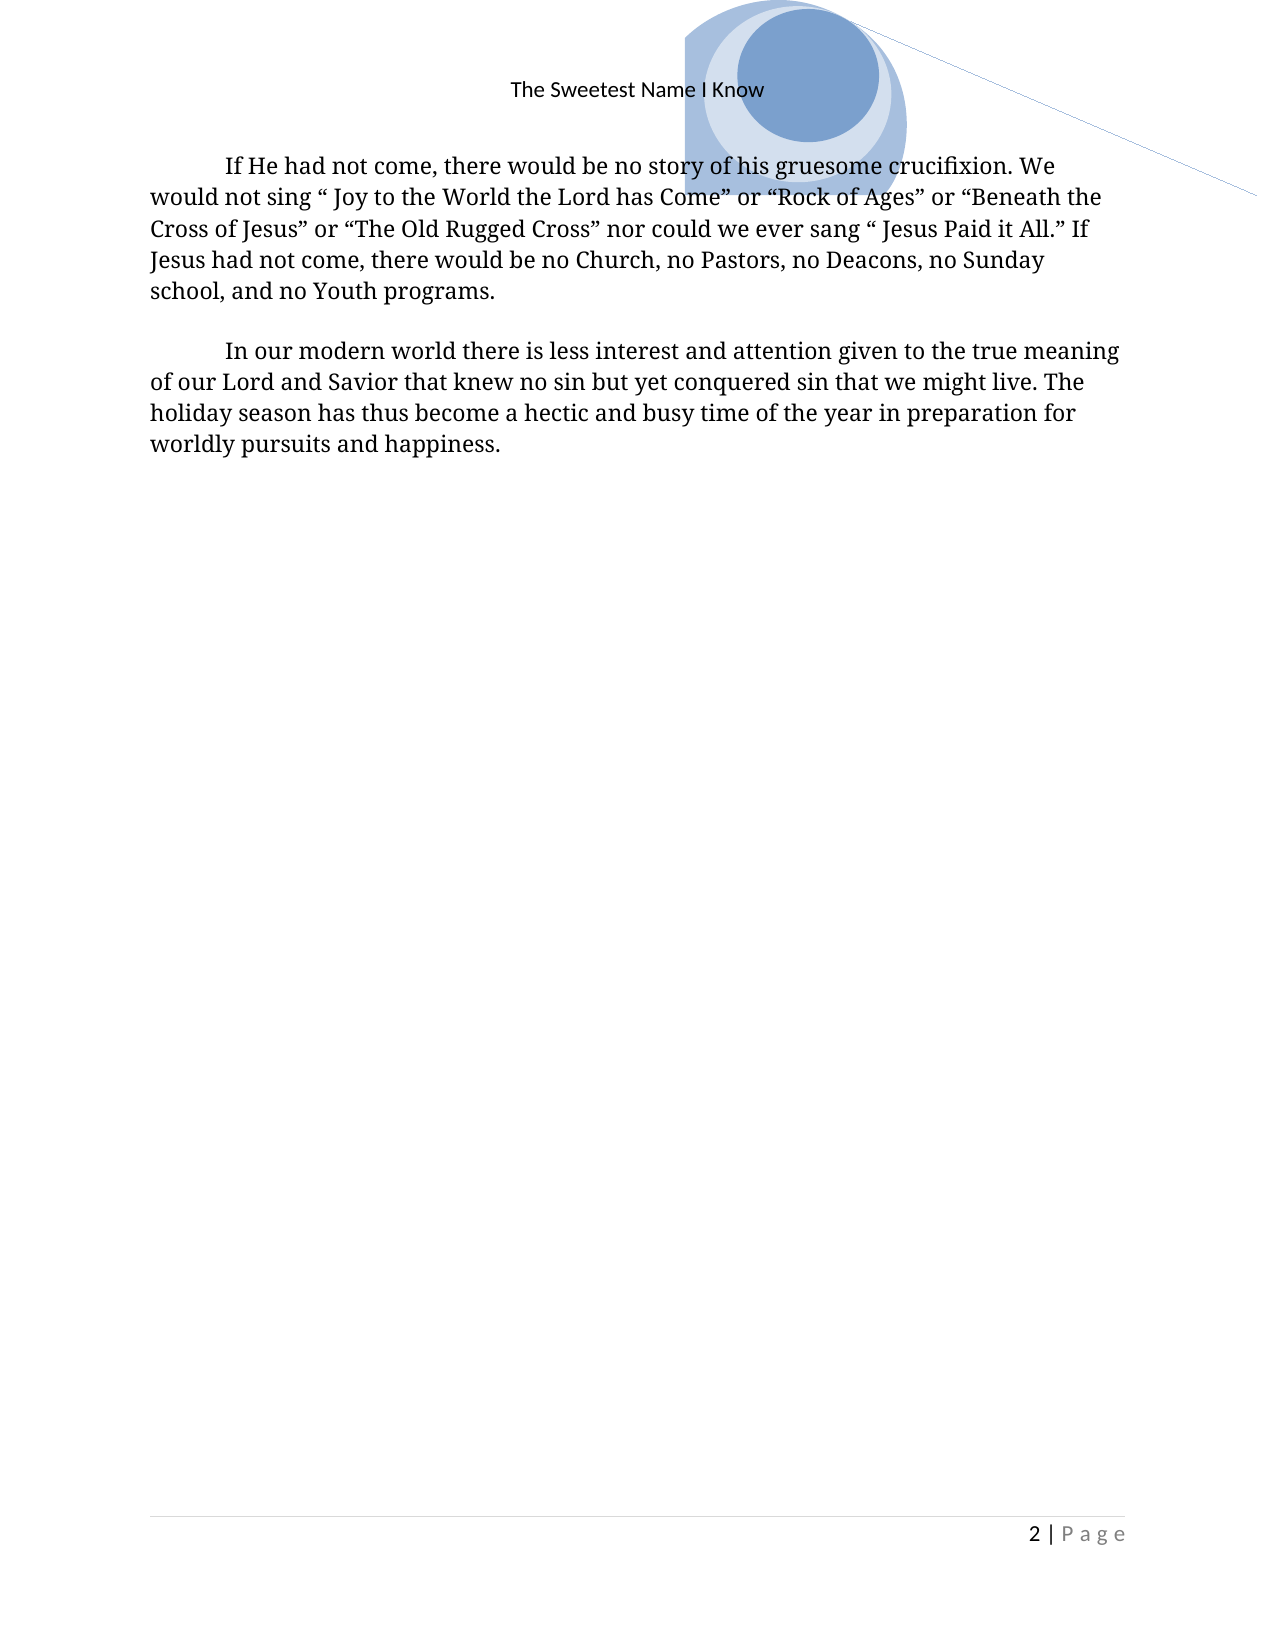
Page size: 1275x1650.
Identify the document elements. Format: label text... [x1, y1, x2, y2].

text In our modern world there is less interest and attention given to the true meaning of our Lord and Savior that knew no sin but yet conquered sin that we might live. The holiday season has thus become a hectic and busy time of the year in preparation for worldly pursuits and happiness. [150, 335, 1125, 460]
text If He had not come, there would be no story of his gruesome crucifixion. We would not sing “ Joy to the World the Lord has Come” or “Rock of Ages” or “Beneath the Cross of Jesus” or “The Old Rugged Cross” nor could we ever sang “ Jesus Paid it All.” If Jesus had not come, there would be no Church, no Pastors, no Deacons, no Sunday school, and no Youth programs. [150, 150, 1125, 306]
